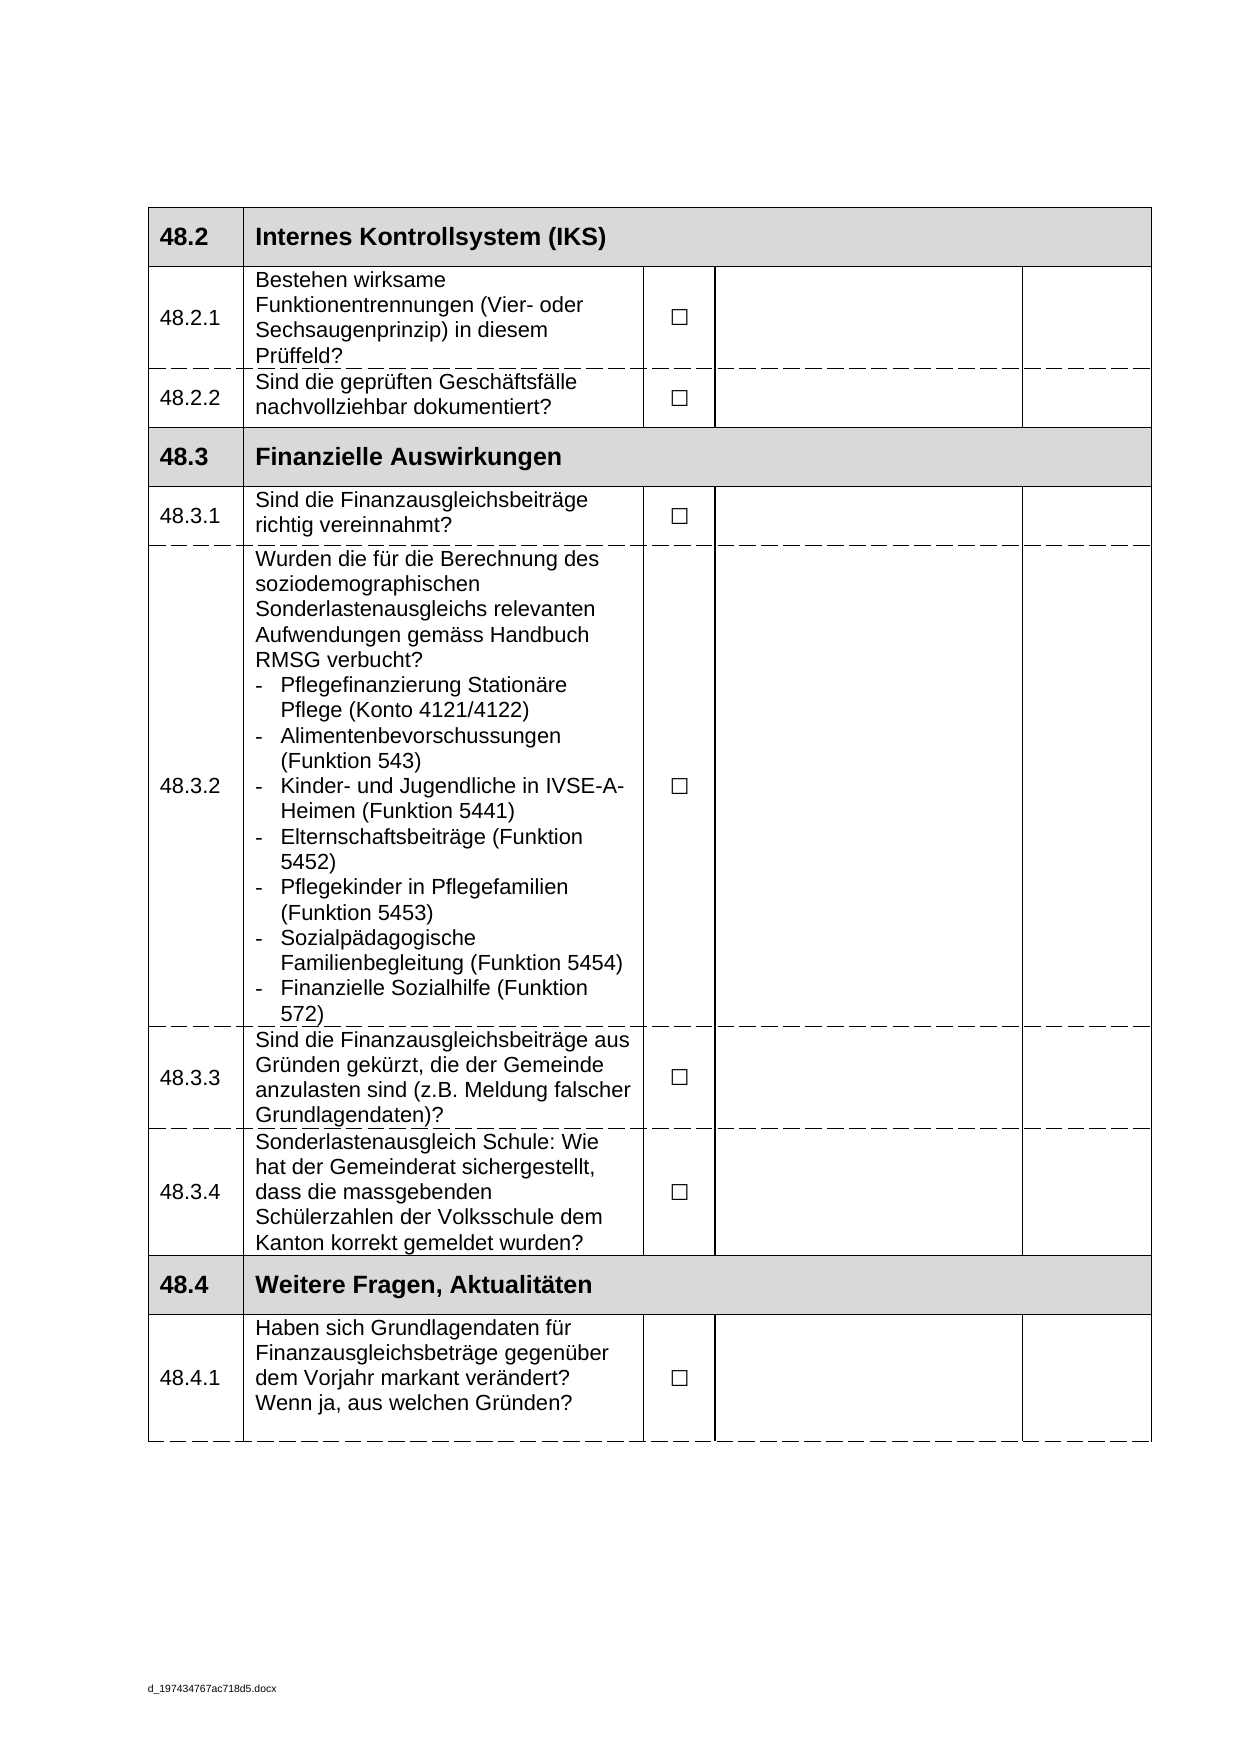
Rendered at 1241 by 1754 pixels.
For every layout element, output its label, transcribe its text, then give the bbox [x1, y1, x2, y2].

table_cell Weitere Fragen, Aktualitäten [244, 1256, 1151, 1314]
table_cell Bestehen wirksame Funktionentrennungen (Vier- oder Sechsaugenprinzip) in diesem Prüffeld? [244, 267, 643, 368]
table_cell 48.2.1 [149, 267, 243, 368]
table_cell 48.3.1 [149, 487, 243, 545]
table_cell [1023, 368, 1151, 427]
table_cell [716, 1315, 1022, 1441]
table_cell [1023, 487, 1151, 545]
table_header Internes Kontrollsystem (IKS) [244, 208, 1151, 266]
table_cell [1023, 545, 1151, 1026]
table_cell [1023, 1128, 1151, 1254]
table_cell 48.3.3 [149, 1026, 243, 1127]
table_cell Sind die geprüften Geschäftsfälle nachvollziehbar dokumentiert? [244, 368, 643, 427]
table_cell Haben sich Grundlagendaten für Finanzausgleichsbeträge gegenüber dem Vorjahr markant verändert? Wenn ja, aus welchen Gründen? [244, 1315, 643, 1441]
table_cell Sonderlastenausgleich Schule: Wie hat der Gemeinderat sichergestellt, dass die massgebenden Schülerzahlen der Volksschule dem Kanton korrekt gemeldet wurden? [244, 1128, 643, 1254]
table_cell [716, 1128, 1022, 1254]
table_cell [1023, 267, 1151, 368]
table_cell Sind die Finanzausgleichsbeiträge richtig vereinnahmt? [244, 487, 643, 545]
table_cell 48.3.2 [149, 545, 243, 1026]
table_cell 48.3 [149, 428, 243, 486]
table_cell Finanzielle Auswirkungen [244, 428, 1151, 486]
table_cell [1023, 1315, 1151, 1441]
table_cell Sind die Finanzausgleichsbeiträge aus Gründen gekürzt, die der Gemeinde anzulasten sind (z.B. Meldung falscher Grundlagendaten)? [244, 1026, 643, 1127]
table_cell 48.2.2 [149, 368, 243, 427]
table_cell [1023, 1026, 1151, 1127]
table_cell 48.4 [149, 1256, 243, 1314]
table_cell [716, 267, 1022, 368]
table_cell 48.3.4 [149, 1128, 243, 1254]
table_cell 48.4.1 [149, 1315, 243, 1441]
table_cell Wurden die für die Berechnung des soziodemographischen Sonderlastenausgleichs relevanten Aufwendungen gemäss Handbuch RMSG verbucht? Pflegefinanzierung Stationäre Pflege (Konto 4121/4122) Alimentenbevorschussungen (Funktion 543) Kinder- und Jugendliche in IVSE-A-Heimen (Funktion 5441) Elternschaftsbeiträge (Funktion 5452) Pflegekinder in Pflegefamilien (Funktion 5453) Sozialpädagogische Familienbegleitung (Funktion 5454) Finanzielle Sozialhilfe (Funktion 572) [244, 545, 643, 1026]
table_header 48.2 [149, 208, 243, 266]
table_cell [716, 487, 1022, 545]
table_cell [716, 368, 1022, 427]
table_cell [716, 1026, 1022, 1127]
table_cell [716, 545, 1022, 1026]
